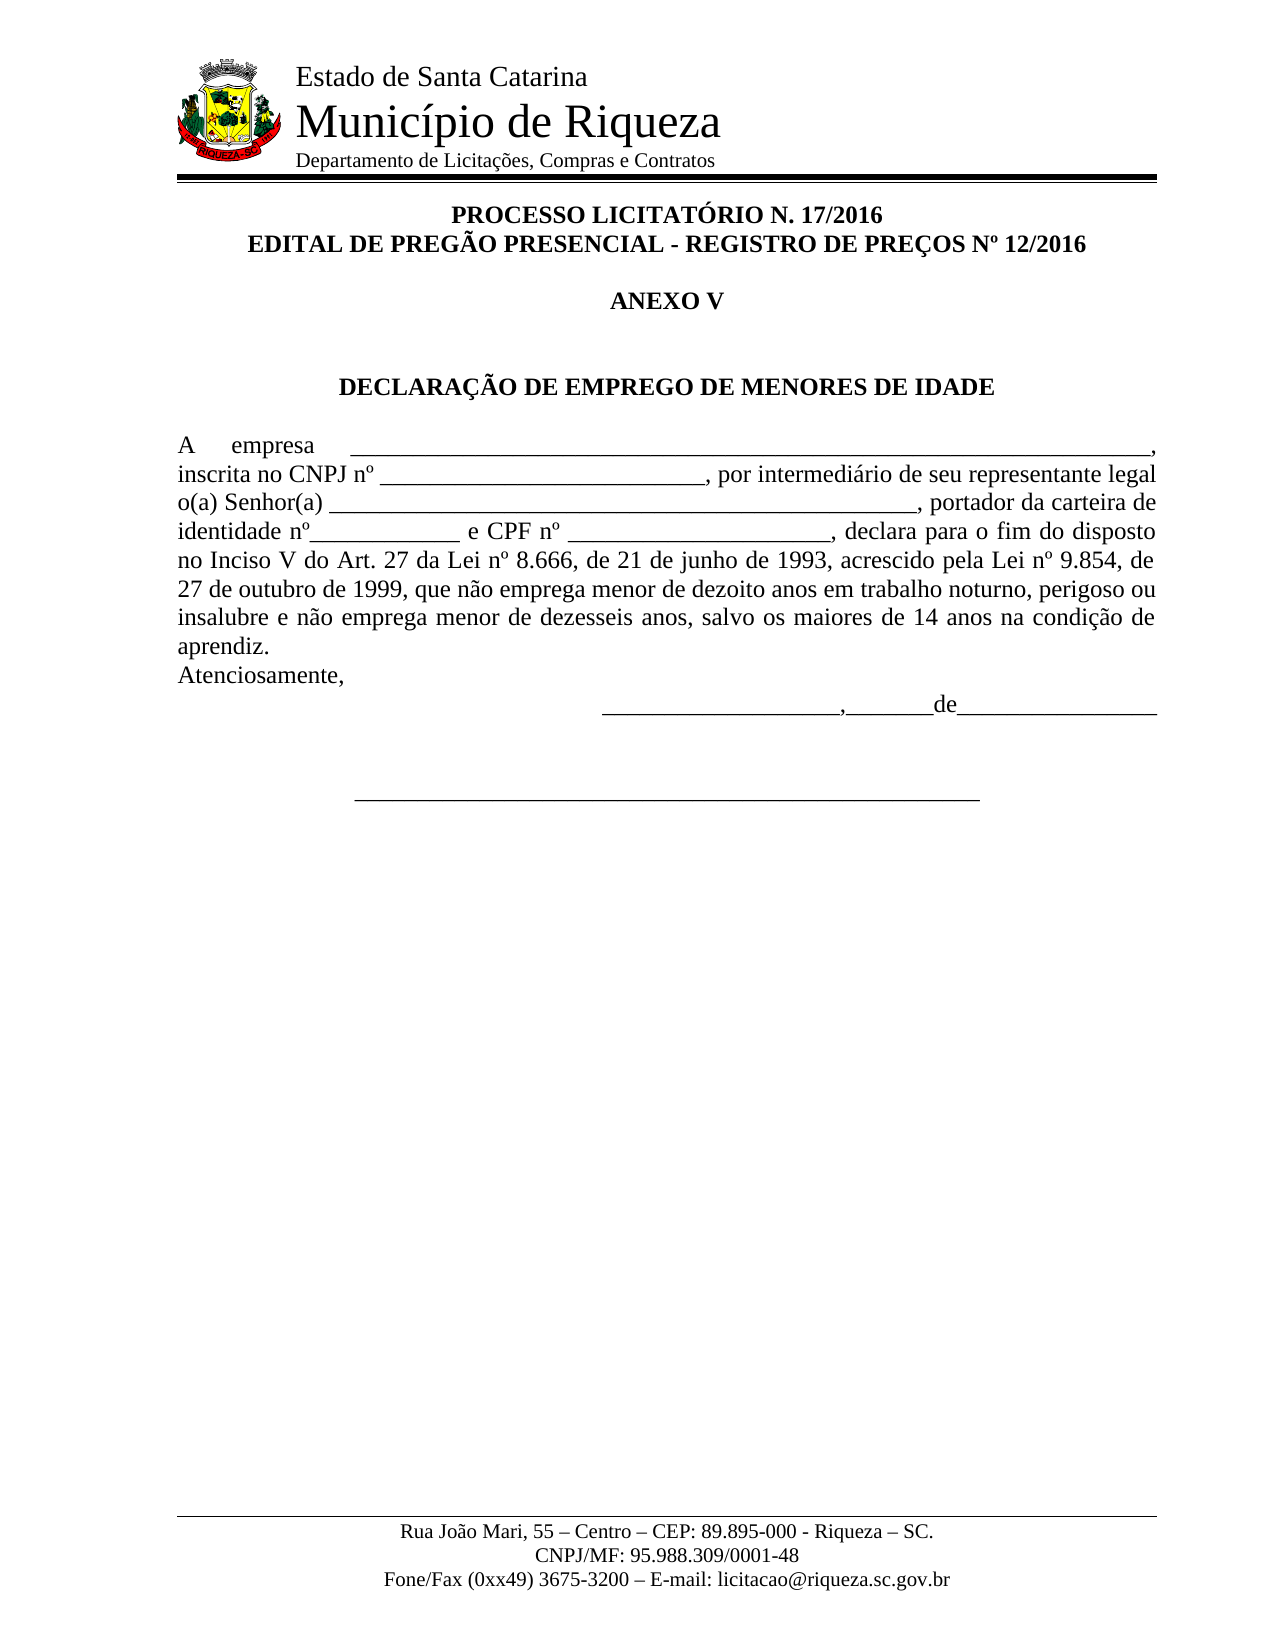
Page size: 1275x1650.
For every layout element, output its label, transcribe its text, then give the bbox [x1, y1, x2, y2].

text ___________________,_______de________________ [177, 689, 1157, 717]
text Atenciosamente, [177, 660, 1157, 689]
text DECLARAÇÃO DE EMPREGO DE MENORES DE IDADE [177, 372, 1157, 401]
text __________________________________________________ [177, 775, 1157, 804]
text ANEXO V [177, 286, 1157, 315]
text A empresa ________________________________________________________________, inscrita no CNPJ nº __________________________, por intermediário de seu representante legal o(a) Senhor(a) _______________________________________________, portador da carteira de identidade nº____________ e CPF nº _____________________, declara para o fim do disposto no Inciso V do Art. 27 da Lei nº 8.666, de 21 de junho de 1993, acrescido pela Lei nº 9.854, de 27 de outubro de 1999, que não emprega menor de dezoito anos em trabalho noturno, perigoso ou insalubre e não emprega menor de dezesseis anos, salvo os maiores de 14 anos na condição de aprendiz. [177, 430, 1157, 660]
text PROCESSO LICITATÓRIO N. 17/2016 [177, 200, 1157, 229]
text EDITAL DE PREGÃO PRESENCIAL - REGISTRO DE PREÇOS Nº 12/2016 [177, 229, 1157, 257]
